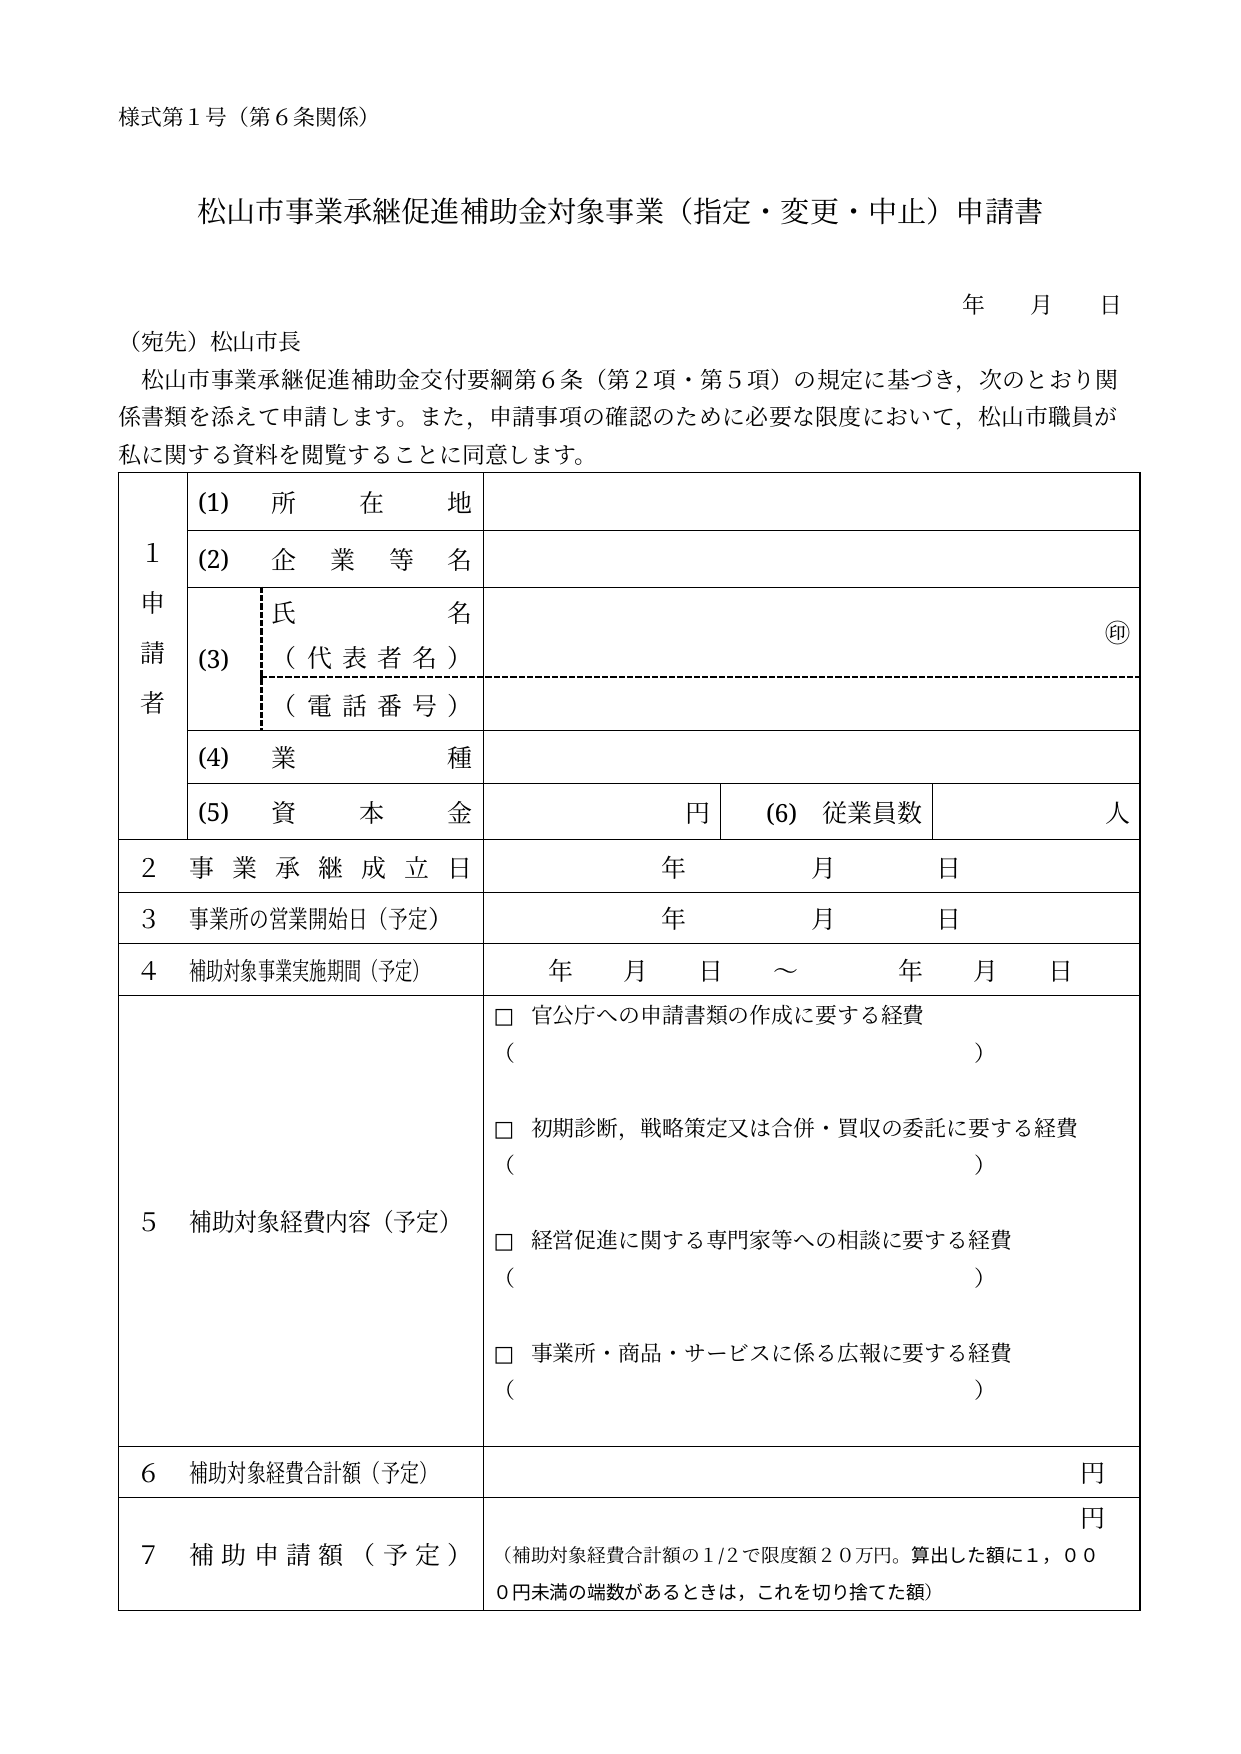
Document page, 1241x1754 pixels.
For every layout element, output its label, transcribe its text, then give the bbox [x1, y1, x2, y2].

table_cell 補助対象経費合計額（予定） [179, 1447, 483, 1497]
table_cell 円 （補助対象経費合計額の１/２で限度額２０万円。算出した額に１，０００円未満の端数があるときは，これを切り捨てた額） [484, 1498, 1139, 1610]
table_cell ７ [119, 1498, 179, 1610]
table_cell 年 月 日 [484, 840, 1139, 892]
table_cell 補助申請額（予定） [179, 1498, 483, 1610]
table_cell 円 [484, 784, 720, 839]
table_cell ２ [119, 840, 179, 892]
text 松山市事業承継促進補助金対象事業（指定・変更・中止）申請書 [118, 172, 1122, 247]
table_cell (2) [188, 531, 261, 587]
text （宛先）松山市長 [118, 322, 1122, 359]
table_cell 補助対象経費内容（予定） [179, 996, 483, 1446]
text 松山市事業承継促進補助金交付要綱第６条（第２項・第５項）の規定に基づき，次のとおり関係書類を添えて申請します。また，申請事項の確認のために必要な限度において，松山市職員が私に関する資料を閲覧することに同意します。 [118, 359, 1122, 472]
table_cell ３ [119, 893, 179, 943]
table_cell 人 [933, 784, 1139, 839]
table_cell [484, 731, 1139, 783]
table_cell [484, 676, 1139, 730]
table_cell ６ [119, 1447, 179, 1497]
table_header １ 申 請 者 [119, 473, 187, 783]
table_cell (4) [188, 731, 261, 783]
table_cell 補助対象事業実施期間（予定） [179, 944, 483, 994]
table_cell 氏名 [261, 588, 483, 635]
table_cell (3) [188, 588, 261, 730]
table_cell 円 [484, 1447, 1139, 1497]
table_cell 事業承継成立日 [179, 840, 483, 892]
table_cell 業種 [261, 731, 483, 783]
table_cell ４ [119, 944, 179, 994]
table_cell ５ [119, 996, 179, 1446]
table_cell (6) 従業員数 [721, 784, 932, 839]
table_cell 年 月 日 ～ 年 月 日 [484, 944, 1139, 994]
table_cell （電話番号） [261, 676, 483, 730]
table_header (1) [188, 473, 261, 530]
table_cell 資本金 [261, 784, 483, 839]
table_cell [484, 531, 1139, 587]
table_cell 企業等名 [261, 531, 483, 587]
table_cell (5) [188, 784, 261, 839]
table_cell 事業所の営業開始日（予定） [179, 893, 483, 943]
text 年 月 日 [118, 284, 1122, 322]
table_cell 年 月 日 [484, 893, 1139, 943]
table_header [484, 473, 1139, 530]
table_header 所在地 [261, 473, 483, 530]
table_cell [119, 783, 187, 839]
table_cell （代表者名） [261, 635, 483, 676]
text 様式第１号（第６条関係） [118, 97, 1122, 134]
table_cell ㊞ [484, 588, 1139, 676]
table_cell 官公庁への申請書類の作成に要する経費 （ ） 初期診断，戦略策定又は合併・買収の委託に要する経費 （ ） 経営促進に関する専門家等への相談に要する経費 （ ） 事業所・商品・サービスに係る広報に要する経費 （ ） [484, 996, 1139, 1446]
